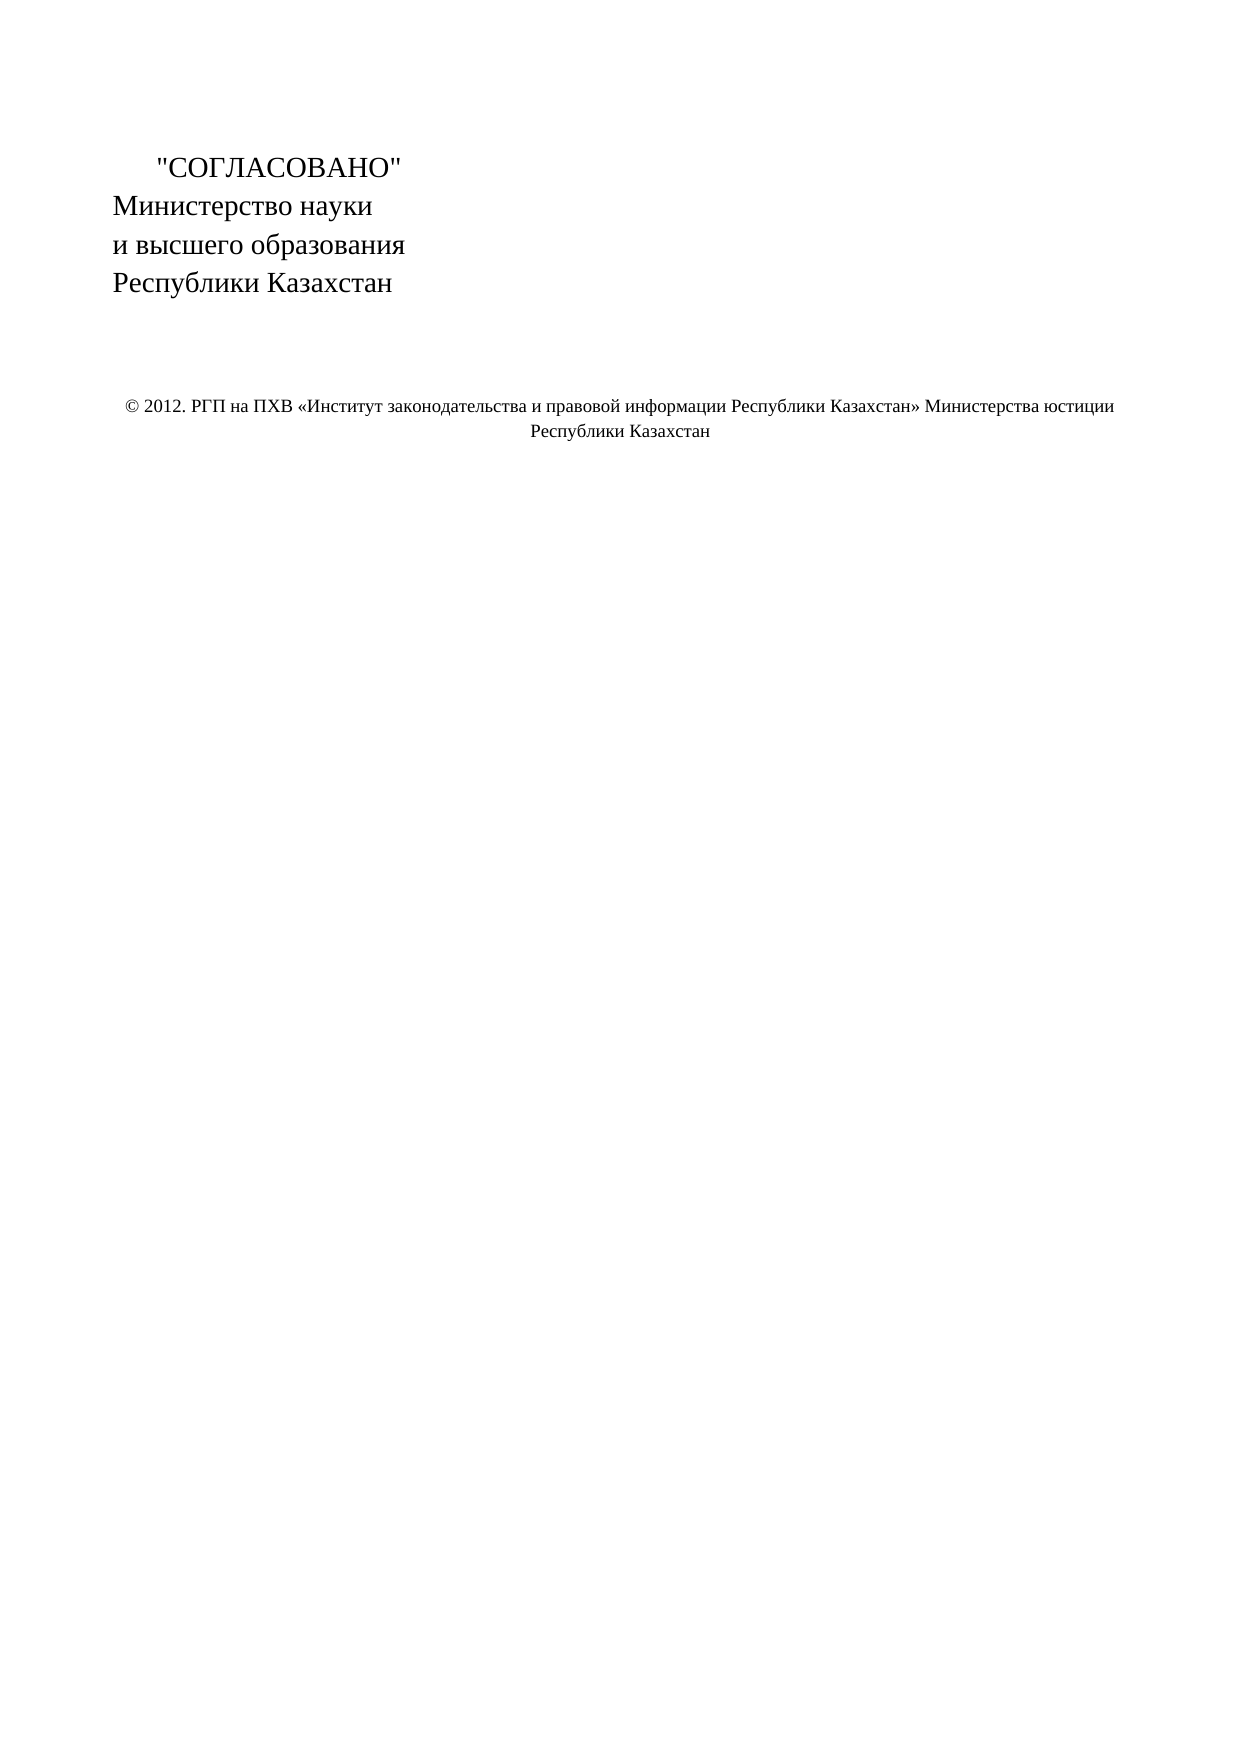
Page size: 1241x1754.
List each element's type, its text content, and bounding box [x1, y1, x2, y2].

text и высшего образования [112, 227, 1128, 261]
text "СОГЛАСОВАНО" [112, 150, 1128, 183]
text Министерство науки [112, 188, 1128, 222]
text Республики Казахстан [112, 266, 1128, 299]
text © 2012. РГП на ПХВ «Институт законодательства и правовой информации Республики Казахстан» Министерства юстиции Республики Казахстан [112, 395, 1128, 441]
